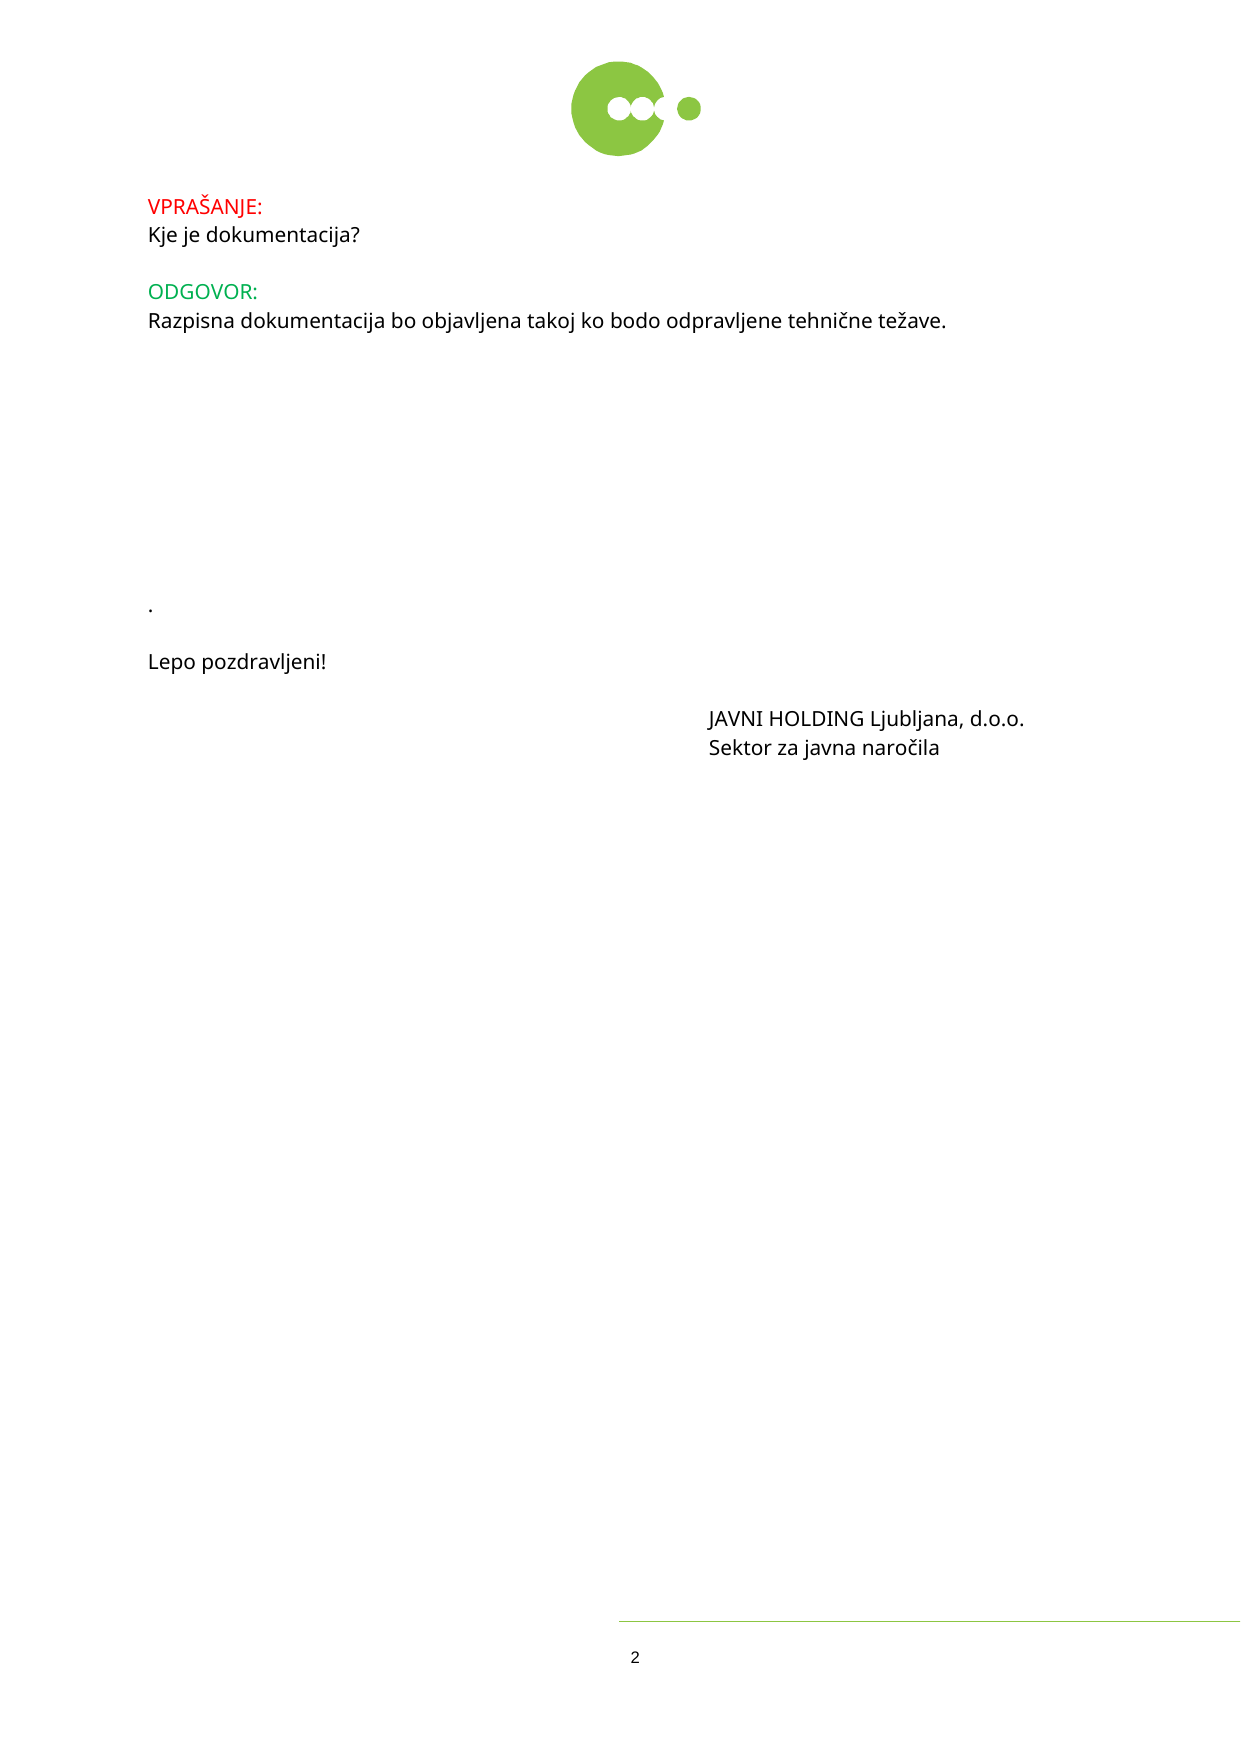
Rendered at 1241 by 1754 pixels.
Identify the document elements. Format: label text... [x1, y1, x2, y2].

text Kje je dokumentacija? [148, 220, 1122, 249]
text VPRAŠANJE: [148, 192, 1122, 220]
text JAVNI HOLDING Ljubljana, d.o.o. [709, 704, 1122, 733]
text . [148, 590, 1122, 618]
text Sektor za javna naročila [709, 733, 1122, 761]
text Lepo pozdravljeni! [148, 647, 1122, 675]
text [148, 306, 1122, 334]
text ODGOVOR: [148, 277, 1122, 306]
